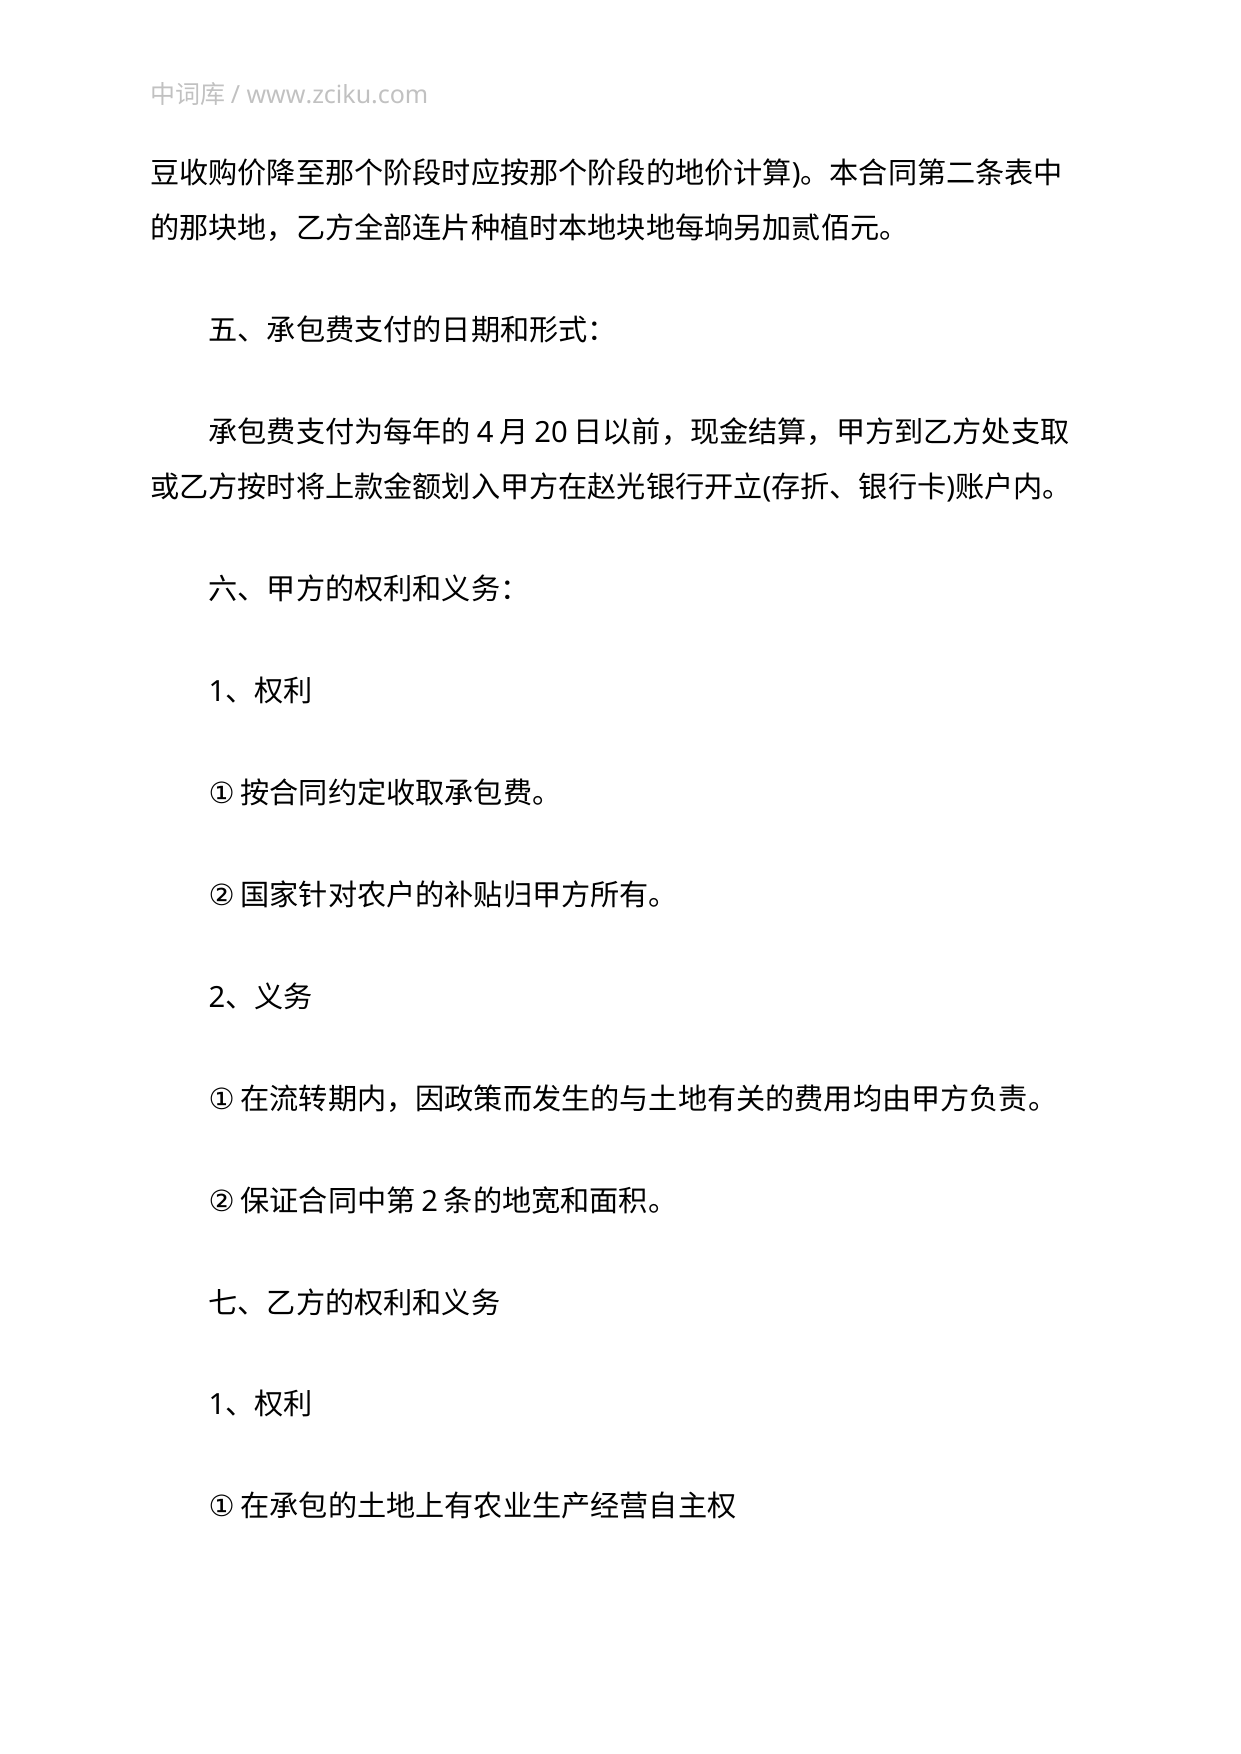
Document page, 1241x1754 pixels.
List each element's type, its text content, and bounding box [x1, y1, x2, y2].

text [150, 150, 1090, 247]
text ②保证合同中第2条的地宽和面积。 [150, 1177, 1090, 1219]
text 2、义务 [150, 973, 1090, 1016]
text 六、甲方的权利和义务： [150, 566, 1090, 608]
text ①按合同约定收取承包费。 [150, 769, 1090, 812]
text 1、权利 [150, 667, 1090, 710]
text ①在承包的土地上有农业生产经营自主权 [150, 1483, 1090, 1525]
text ②国家针对农户的补贴归甲方所有。 [150, 871, 1090, 914]
text 1、权利 [150, 1381, 1090, 1423]
text 承包费支付为每年的4月20日以前，现金结算，甲方到乙方处支取或乙方按时将上款金额划入甲方在赵光银行开立(存折、银行卡)账户内。 [150, 408, 1090, 506]
text ①在流转期内，因政策而发生的与土地有关的费用均由甲方负责。 [150, 1075, 1090, 1118]
text 五、承包费支付的日期和形式： [150, 307, 1090, 349]
text 七、乙方的权利和义务 [150, 1279, 1090, 1321]
